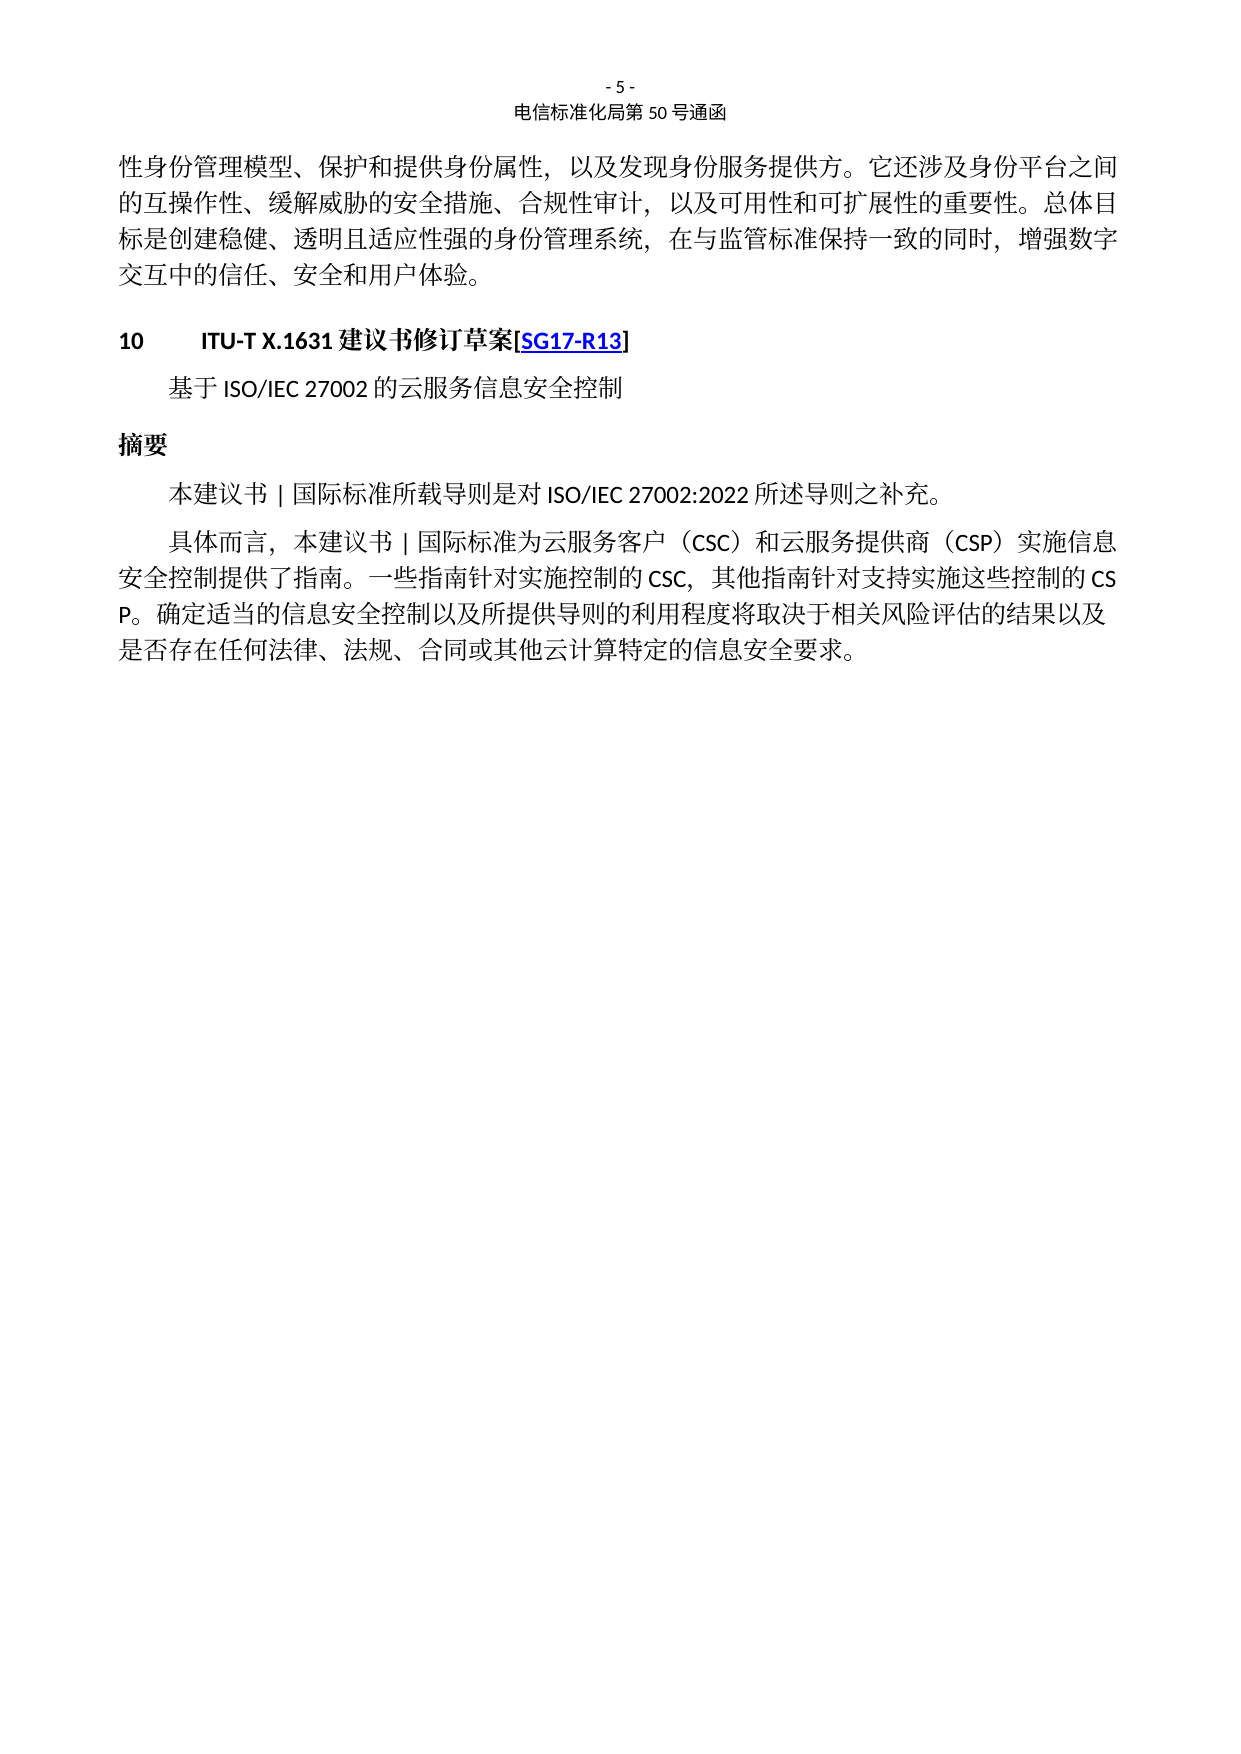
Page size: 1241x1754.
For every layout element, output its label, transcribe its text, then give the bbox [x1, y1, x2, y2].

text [118, 148, 1122, 291]
text 具体而言，本建议书 | 国际标准为云服务客户（CSC）和云服务提供商（CSP）实施信息安全控制提供了指南。一些指南针对实施控制的CSC，其他指南针对支持实施这些控制的CSP。确定适当的信息安全控制以及所提供导则的利用程度将取决于相关风险评估的结果以及是否存在任何法律、法规、合同或其他云计算特定的信息安全要求。 [118, 523, 1122, 666]
text 基于ISO/IEC 27002的云服务信息安全控制 [118, 369, 1122, 405]
text 本建议书 | 国际标准所载导则是对ISO/IEC 27002:2022所述导则之补充。 [118, 474, 1122, 510]
subtitle 10 ITU-T X.1631建议书修订草案[SG17-R13] [118, 321, 1122, 357]
subtitle 摘要 [118, 426, 1122, 462]
